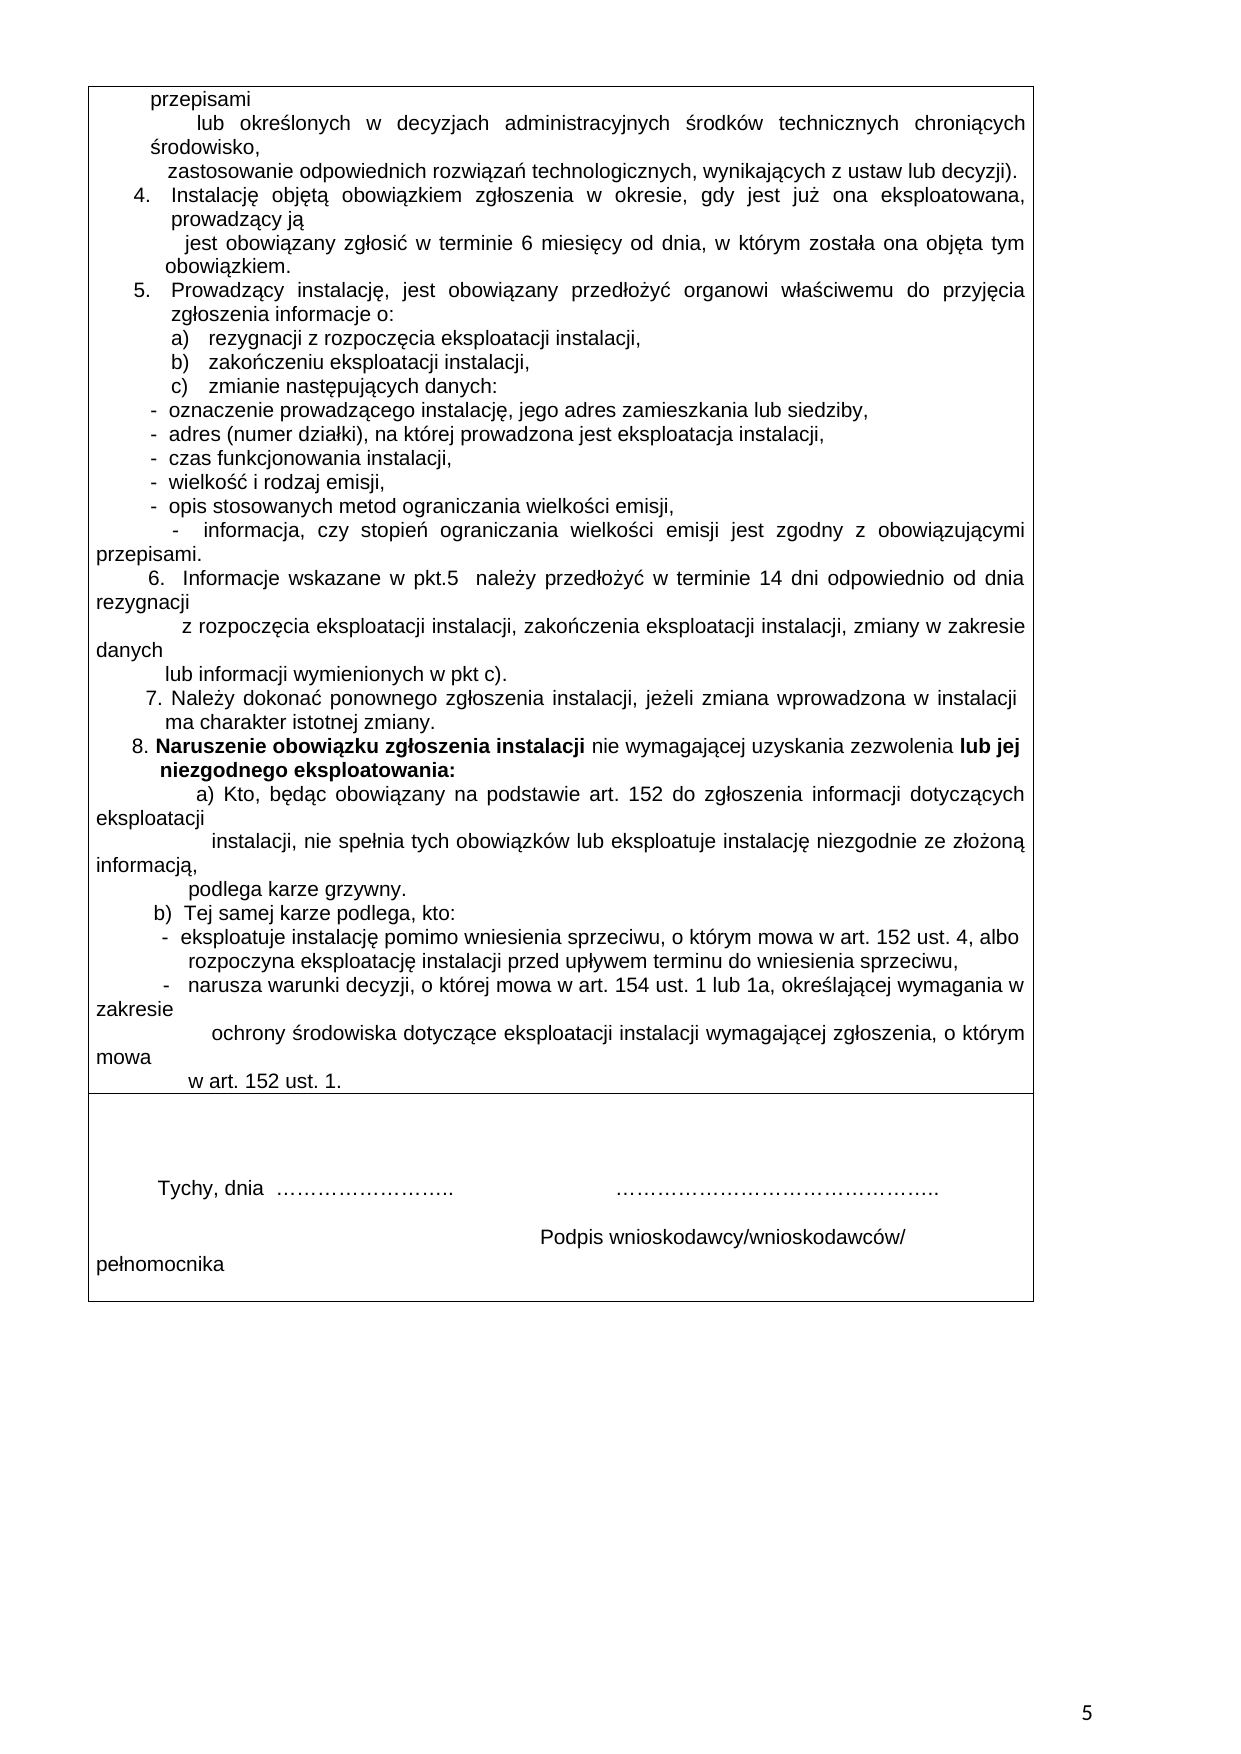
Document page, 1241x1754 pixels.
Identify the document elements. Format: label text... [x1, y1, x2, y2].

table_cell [89, 87, 1033, 1093]
table_cell Tychy, dnia …………………….. ……………………………………….. Podpis wnioskodawcy/wnioskodawców/ pełnomocnika [89, 1094, 1033, 1301]
